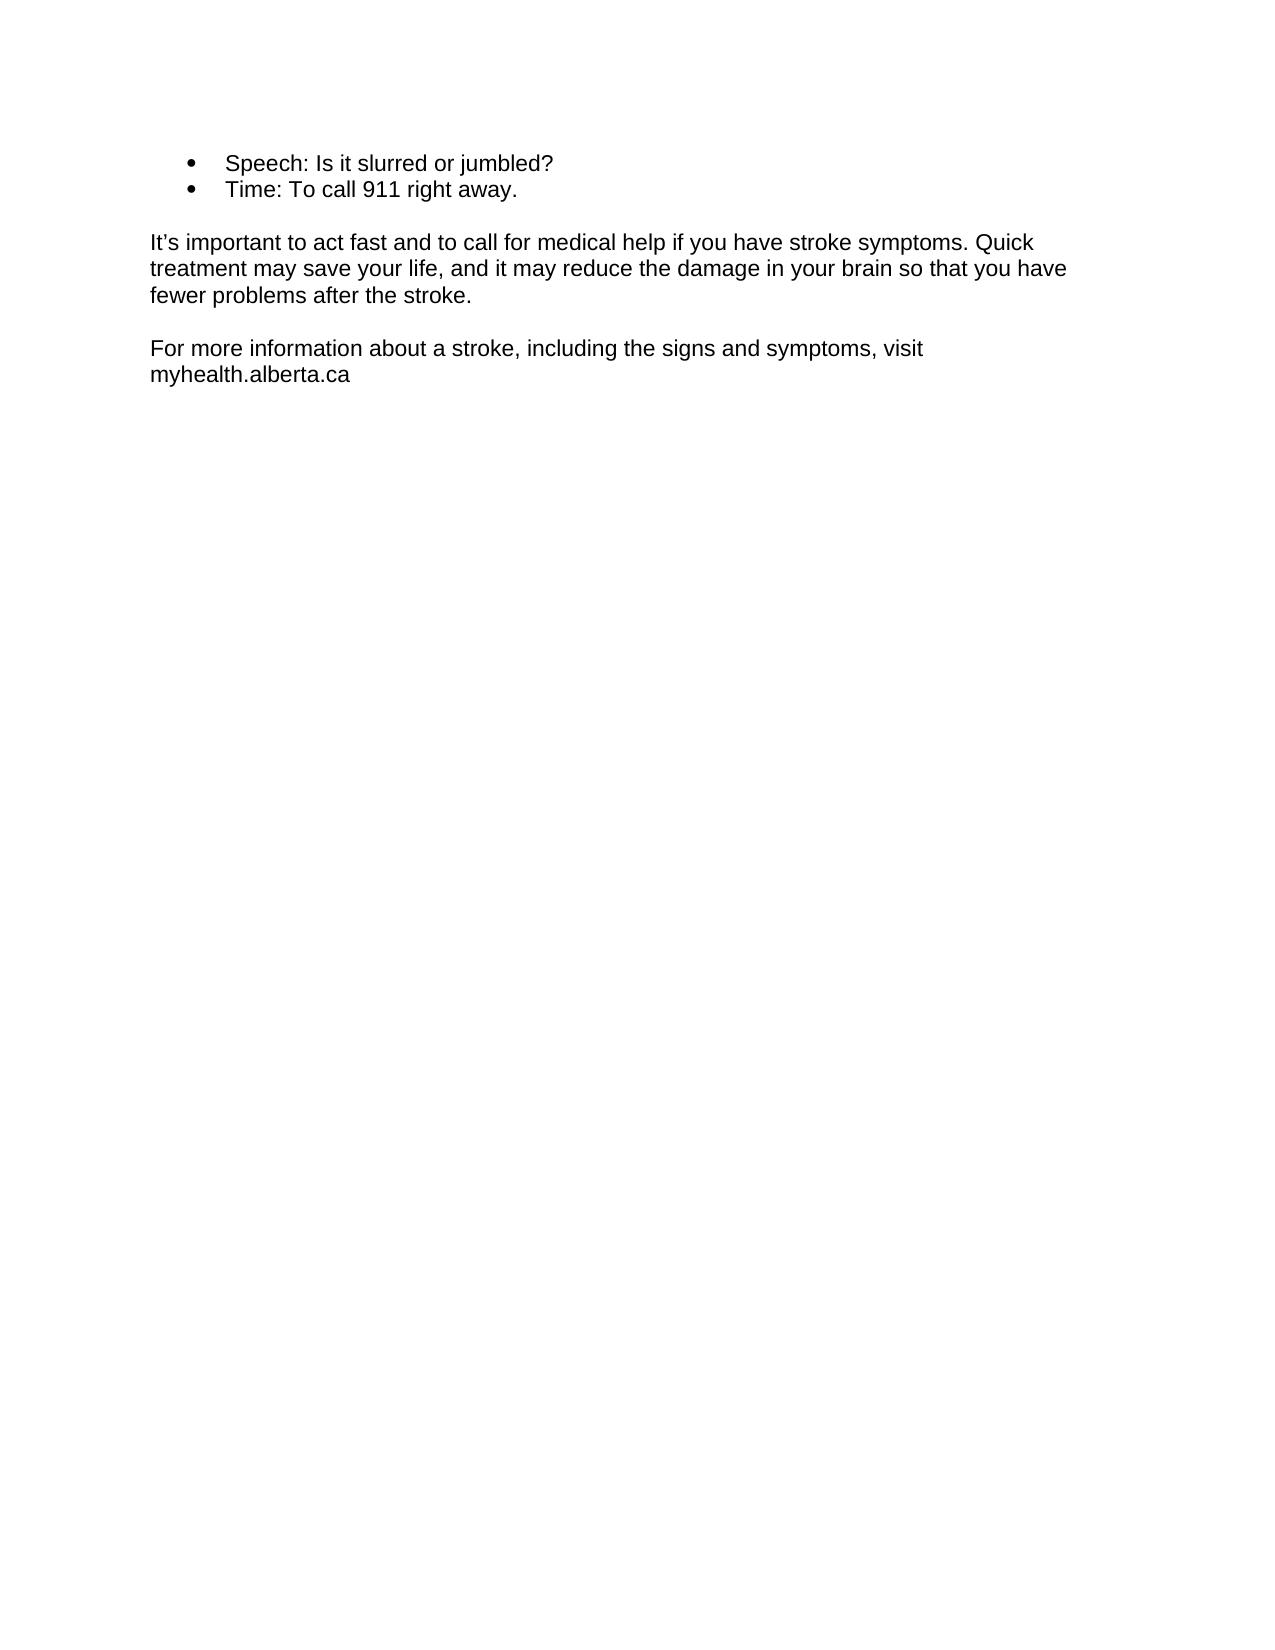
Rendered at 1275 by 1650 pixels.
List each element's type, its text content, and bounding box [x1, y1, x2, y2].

list Time: To call 911 right away. [187, 176, 1125, 203]
list Speech: Is it slurred or jumbled? [187, 150, 1125, 176]
text It’s important to act fast and to call for medical help if you have stroke symptoms. Quick treatment may save your life, and it may reduce the damage in your brain so that you have fewer problems after the stroke. [472, 229, 1125, 308]
text For more information about a stroke, including the signs and symptoms, visit myhealth.alberta.ca [150, 334, 1125, 387]
